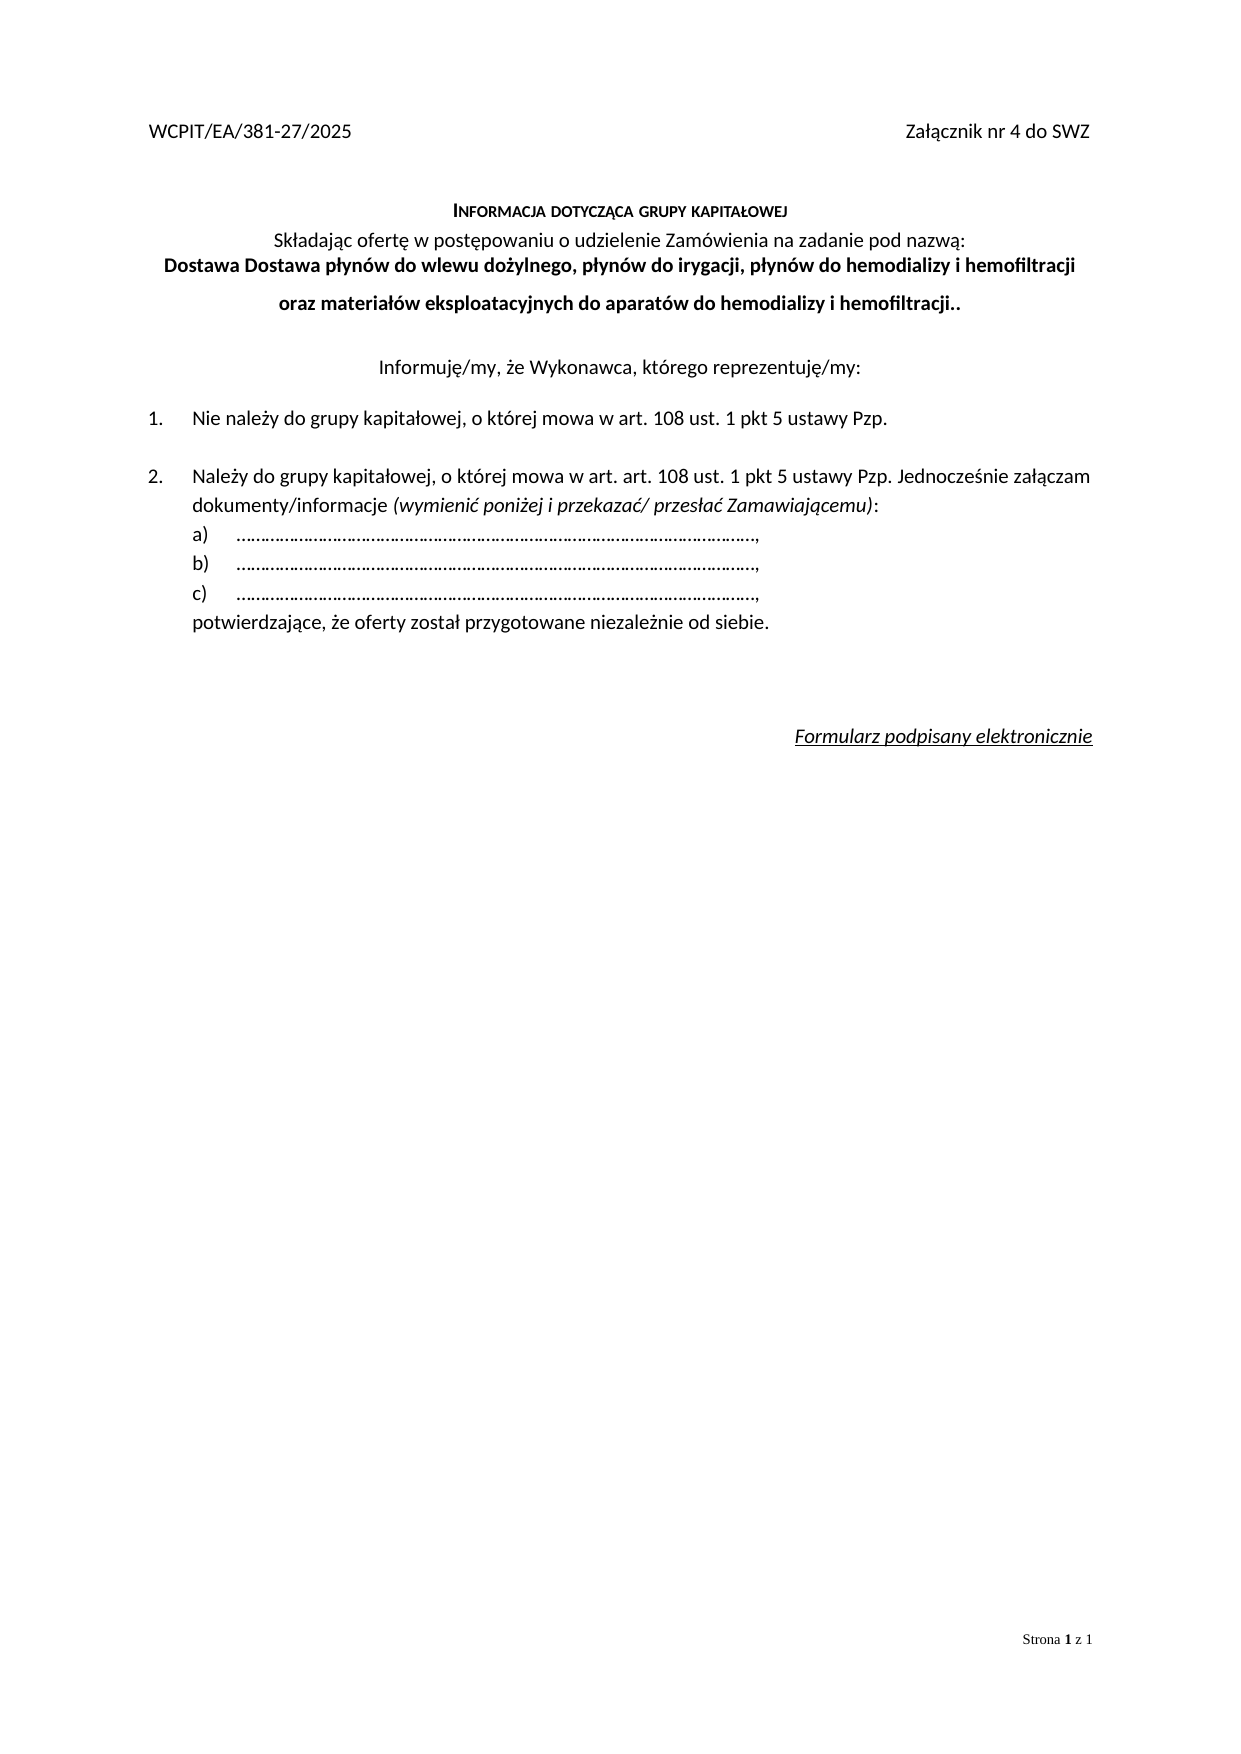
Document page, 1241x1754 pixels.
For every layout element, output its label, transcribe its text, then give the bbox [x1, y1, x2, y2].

text potwierdzające, że oferty został przygotowane niezależnie od siebie. [192, 609, 1092, 634]
list ………………………………………………………………………………………………, [192, 521, 1092, 547]
text Dostawa Dostawa płynów do wlewu dożylnego, płynów do irygacji, płynów do hemodializy i hemofiltracji oraz materiałów eksploatacyjnych do aparatów do hemodializy i hemofiltracji.. [148, 252, 1092, 316]
text Składając ofertę w postępowaniu o udzielenie Zamówienia na zadanie pod nazwą: [148, 227, 1092, 252]
list ………………………………………………………………………………………………, [192, 580, 1092, 605]
subtitle Informacja dotycząca grupy kapitałowej [148, 198, 1092, 223]
text Informuję/my, że Wykonawca, którego reprezentuję/my: [148, 354, 1092, 379]
list Należy do grupy kapitałowej, o której mowa w art. art. 108 ust. 1 pkt 5 ustawy Pzp. Jednocześnie załączam dokumenty/informacje (wymienić poniżej i przekazać/ przesłać Zamawiającemu): [148, 463, 1092, 518]
list ………………………………………………………………………………………………, [192, 551, 1092, 576]
text Formularz podpisany elektronicznie [148, 723, 1092, 749]
list Nie należy do grupy kapitałowej, o której mowa w art. 108 ust. 1 pkt 5 ustawy Pzp. [148, 405, 1092, 430]
